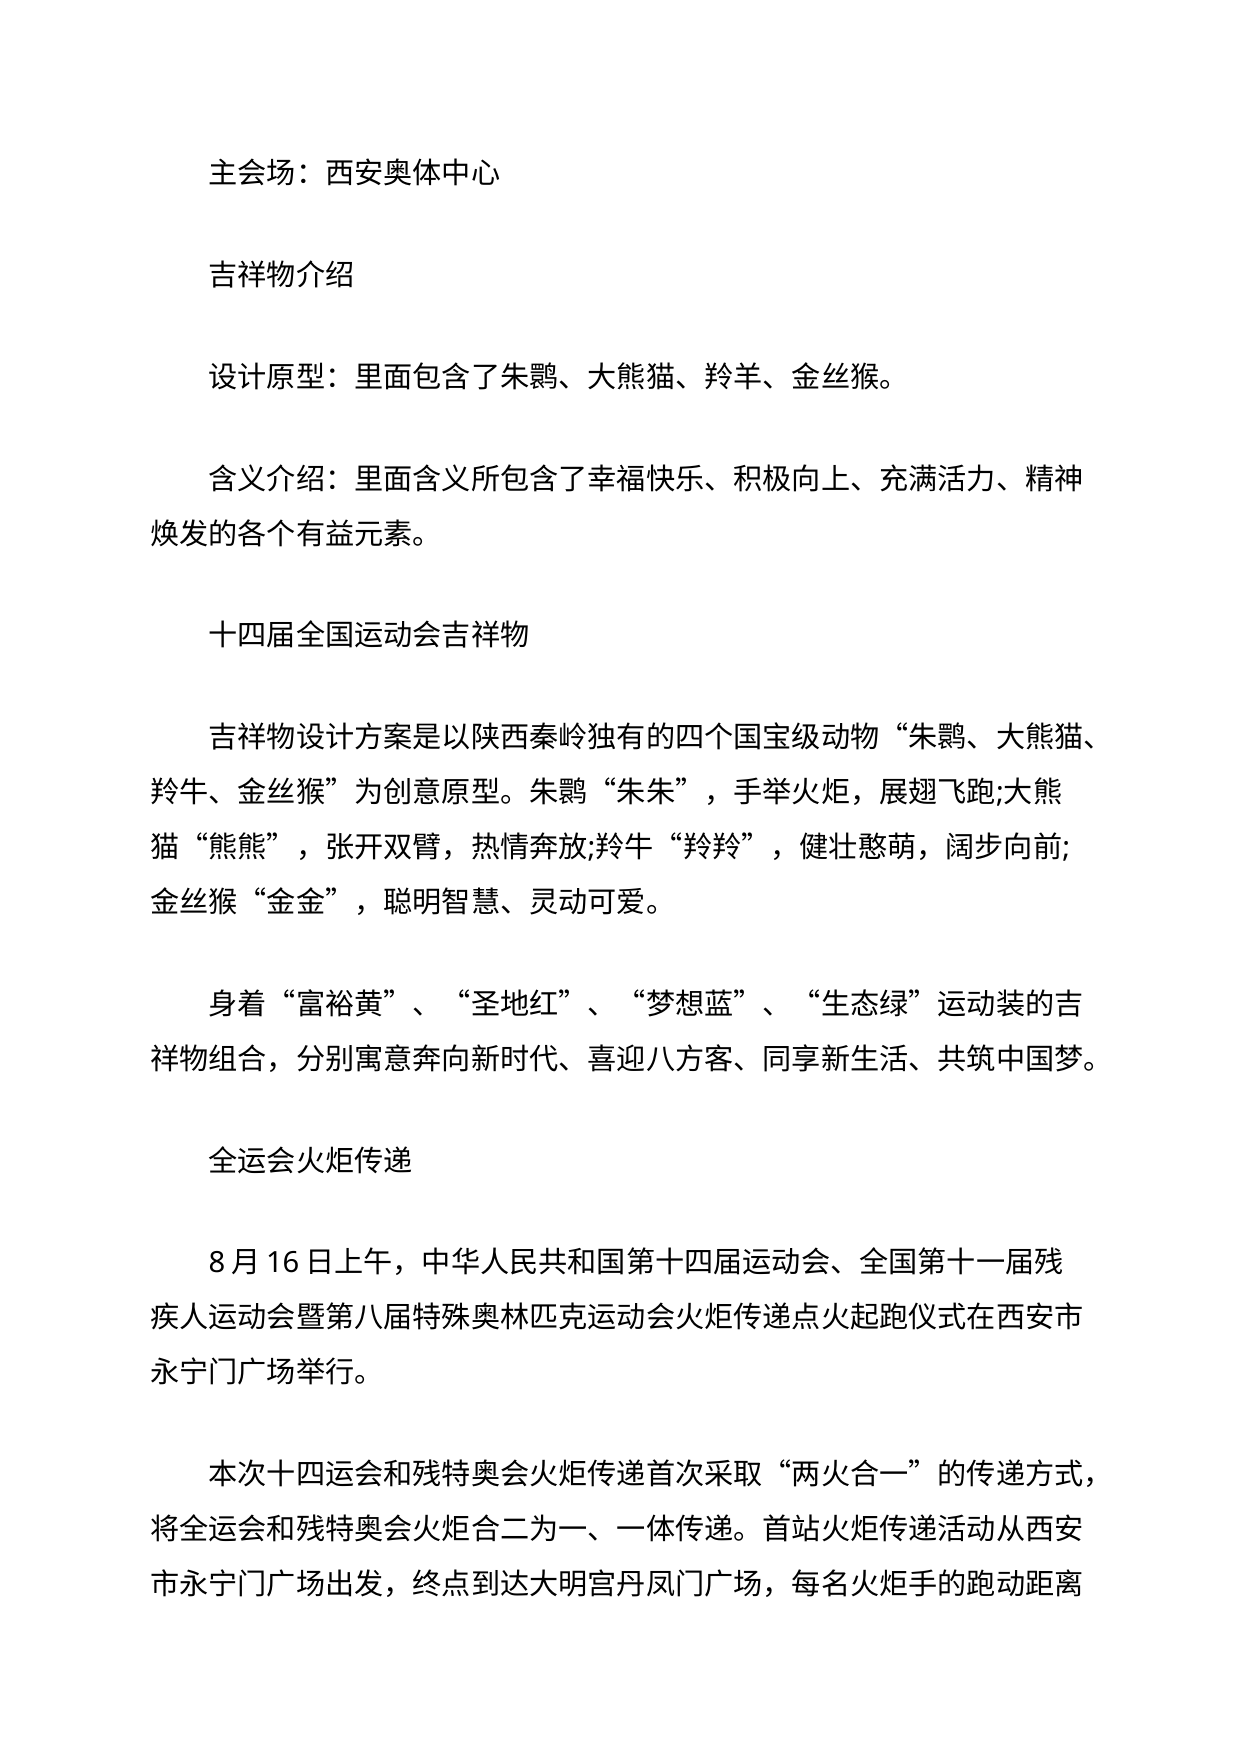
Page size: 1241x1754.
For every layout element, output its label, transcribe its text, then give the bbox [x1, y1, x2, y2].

text 设计原型：里面包含了朱鹮、大熊猫、羚羊、金丝猴。 [150, 353, 1090, 396]
text 身着“富裕黄”、“圣地红”、“梦想蓝”、“生态绿”运动装的吉祥物组合，分别寓意奔向新时代、喜迎八方客、同享新生活、共筑中国梦。 [150, 980, 1090, 1078]
text 主会场：西安奥体中心 [150, 150, 1090, 192]
text 8月16日上午，中华人民共和国第十四届运动会、全国第十一届残疾人运动会暨第八届特殊奥林匹克运动会火炬传递点火起跑仪式在西安市永宁门广场举行。 [150, 1239, 1090, 1391]
text 十四届全国运动会吉祥物 [150, 612, 1090, 654]
text 吉祥物设计方案是以陕西秦岭独有的四个国宝级动物“朱鹮、大熊猫、羚牛、金丝猴”为创意原型。朱鹮“朱朱”，手举火炬，展翅飞跑;大熊猫“熊熊”，张开双臂，热情奔放;羚牛“羚羚”，健壮憨萌，阔步向前;金丝猴“金金”，聪明智慧、灵动可爱。 [150, 714, 1090, 921]
text 吉祥物介绍 [150, 252, 1090, 294]
text 含义介绍：里面含义所包含了幸福快乐、积极向上、充满活力、精神焕发的各个有益元素。 [150, 455, 1090, 552]
text 全运会火炬传递 [150, 1137, 1090, 1179]
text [150, 1451, 1090, 1603]
